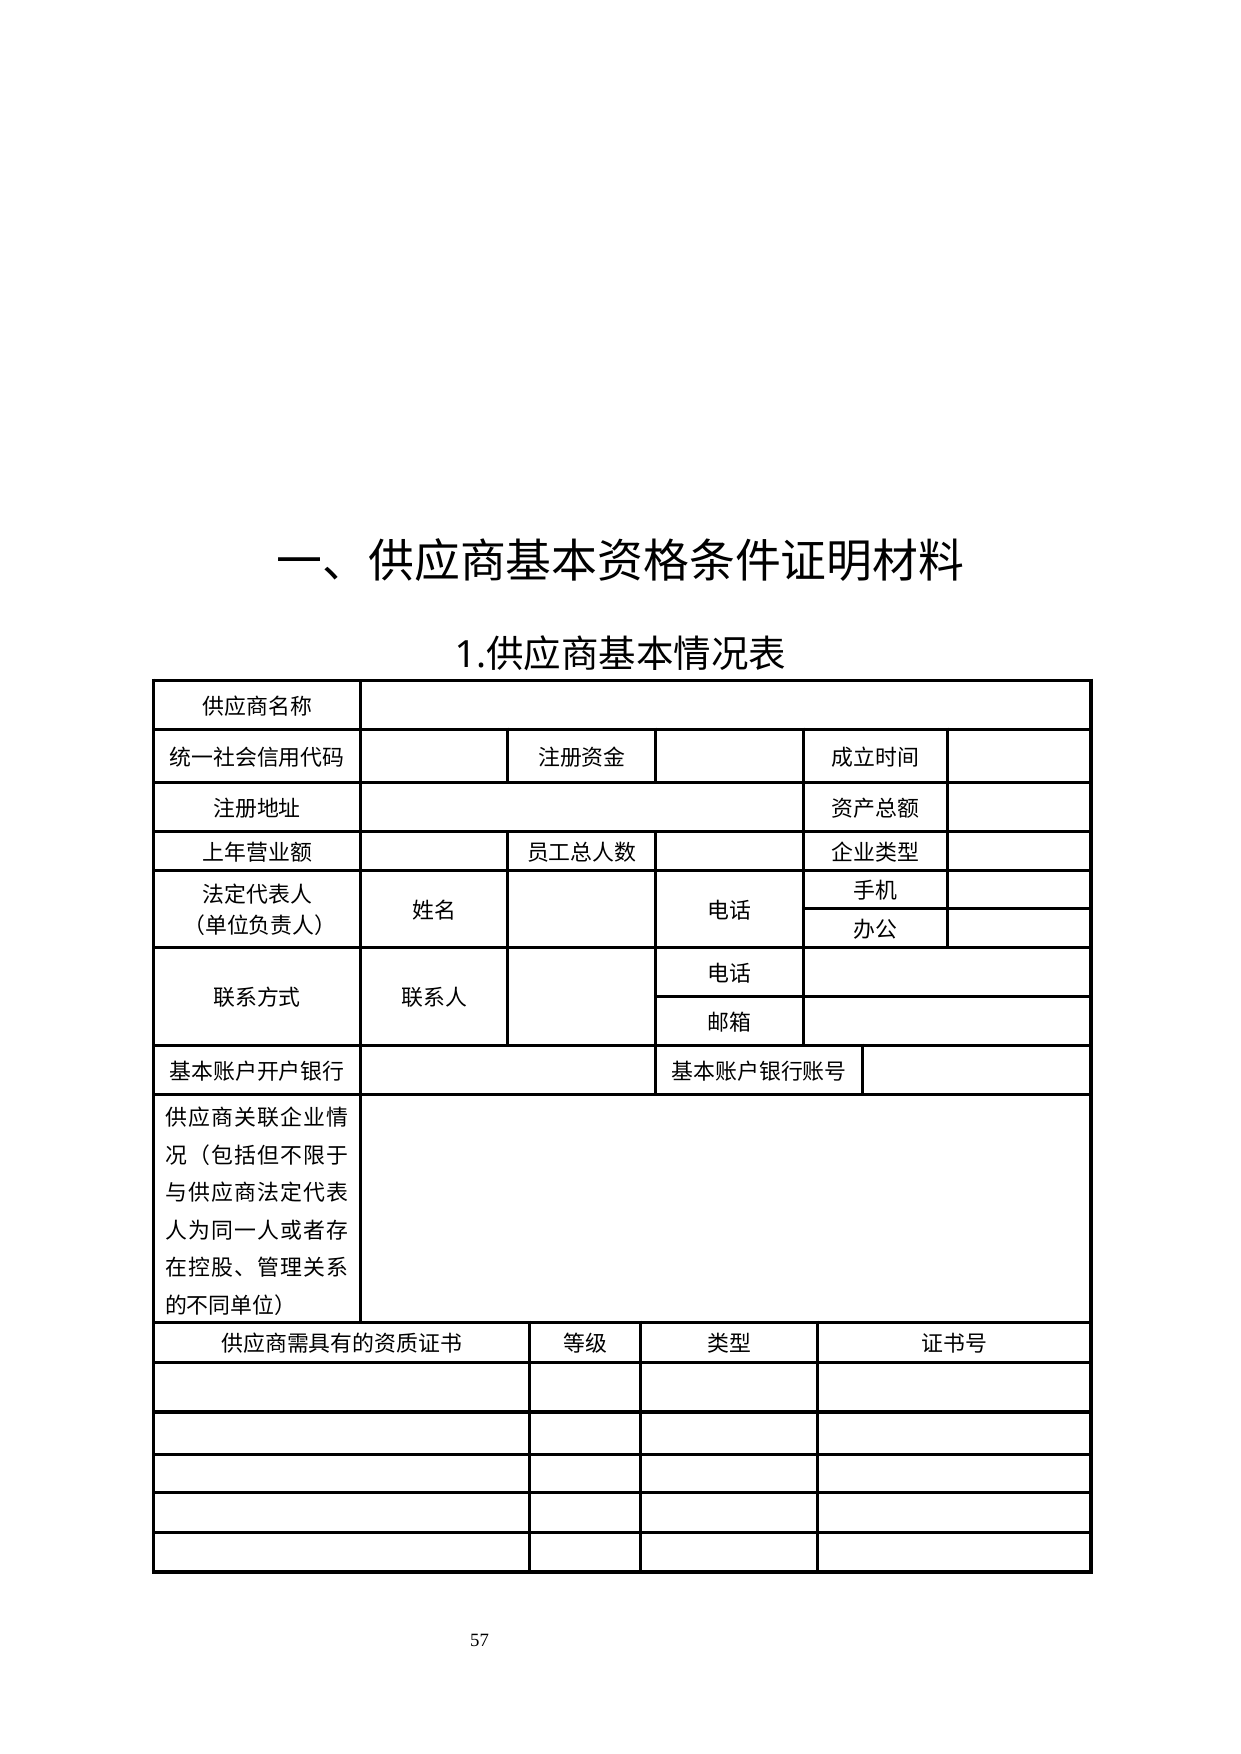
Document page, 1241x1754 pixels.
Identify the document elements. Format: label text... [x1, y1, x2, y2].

table_cell [819, 1456, 1089, 1491]
table_cell 供应商关联企业情况（包括但不限于与供应商法定代表人为同一人或者存在控股、管理关系的不同单位） [155, 1096, 359, 1321]
table_cell 资产总额 [805, 784, 946, 830]
table_cell [864, 1047, 1089, 1092]
table_cell [509, 949, 654, 1043]
table_cell 等级 [531, 1324, 639, 1361]
table_cell [819, 1534, 1089, 1570]
table_cell 办公 [805, 910, 946, 946]
table_cell [155, 1494, 528, 1531]
table_cell 员工总人数 [509, 833, 654, 868]
table_cell [949, 731, 1089, 781]
table_cell 成立时间 [805, 731, 946, 781]
table_cell 法定代表人 （单位负责人） [155, 872, 359, 946]
table_cell [805, 949, 1089, 994]
table_cell 基本账户开户银行 [155, 1047, 359, 1092]
table_cell 基本账户银行账号 [657, 1047, 861, 1092]
table_cell [642, 1456, 816, 1491]
table_cell 企业类型 [805, 833, 946, 868]
table_cell [819, 1364, 1089, 1410]
table_cell [949, 833, 1089, 868]
table_cell 手机 [805, 872, 946, 907]
table_cell [531, 1364, 639, 1410]
table_cell [362, 1047, 654, 1092]
table_cell 姓名 [362, 872, 506, 946]
table_cell [949, 784, 1089, 830]
table_cell [362, 833, 506, 868]
table_cell [949, 910, 1089, 946]
table_cell [362, 731, 506, 781]
table_cell [531, 1414, 639, 1452]
table_cell [819, 1494, 1089, 1531]
table_cell 类型 [642, 1324, 816, 1361]
table_cell [155, 1364, 528, 1410]
table_cell [155, 1414, 528, 1452]
table_cell 电话 [657, 949, 802, 994]
table_cell 邮箱 [657, 998, 802, 1043]
table_cell 联系人 [362, 949, 506, 1043]
table_cell [155, 1456, 528, 1491]
text 1.供应商基本情况表 [153, 624, 1087, 678]
table_cell [531, 1456, 639, 1491]
table_cell [819, 1414, 1089, 1452]
table_cell [362, 1096, 1089, 1321]
table_cell [642, 1534, 816, 1570]
table_cell [642, 1494, 816, 1531]
table_cell [155, 1534, 528, 1570]
table_cell 供应商需具有的资质证书 [155, 1324, 528, 1361]
text 一、供应商基本资格条件证明材料 [153, 524, 1087, 591]
table_cell [657, 731, 802, 781]
table_header [362, 682, 1089, 727]
table_cell [642, 1414, 816, 1452]
table_cell 统一社会信用代码 [155, 731, 359, 781]
table_cell [362, 784, 802, 830]
table_cell [642, 1364, 816, 1410]
table_cell 电话 [657, 872, 802, 946]
table_cell [531, 1494, 639, 1531]
table_cell 注册资金 [509, 731, 654, 781]
table_cell 注册地址 [155, 784, 359, 830]
table_cell 证书号 [819, 1324, 1089, 1361]
table_cell [509, 872, 654, 946]
table_cell [657, 833, 802, 868]
table_cell [805, 998, 1089, 1043]
table_cell [949, 872, 1089, 907]
table_cell 联系方式 [155, 949, 359, 1043]
table_cell [531, 1534, 639, 1570]
table_cell 上年营业额 [155, 833, 359, 868]
table_header 供应商名称 [155, 682, 359, 727]
